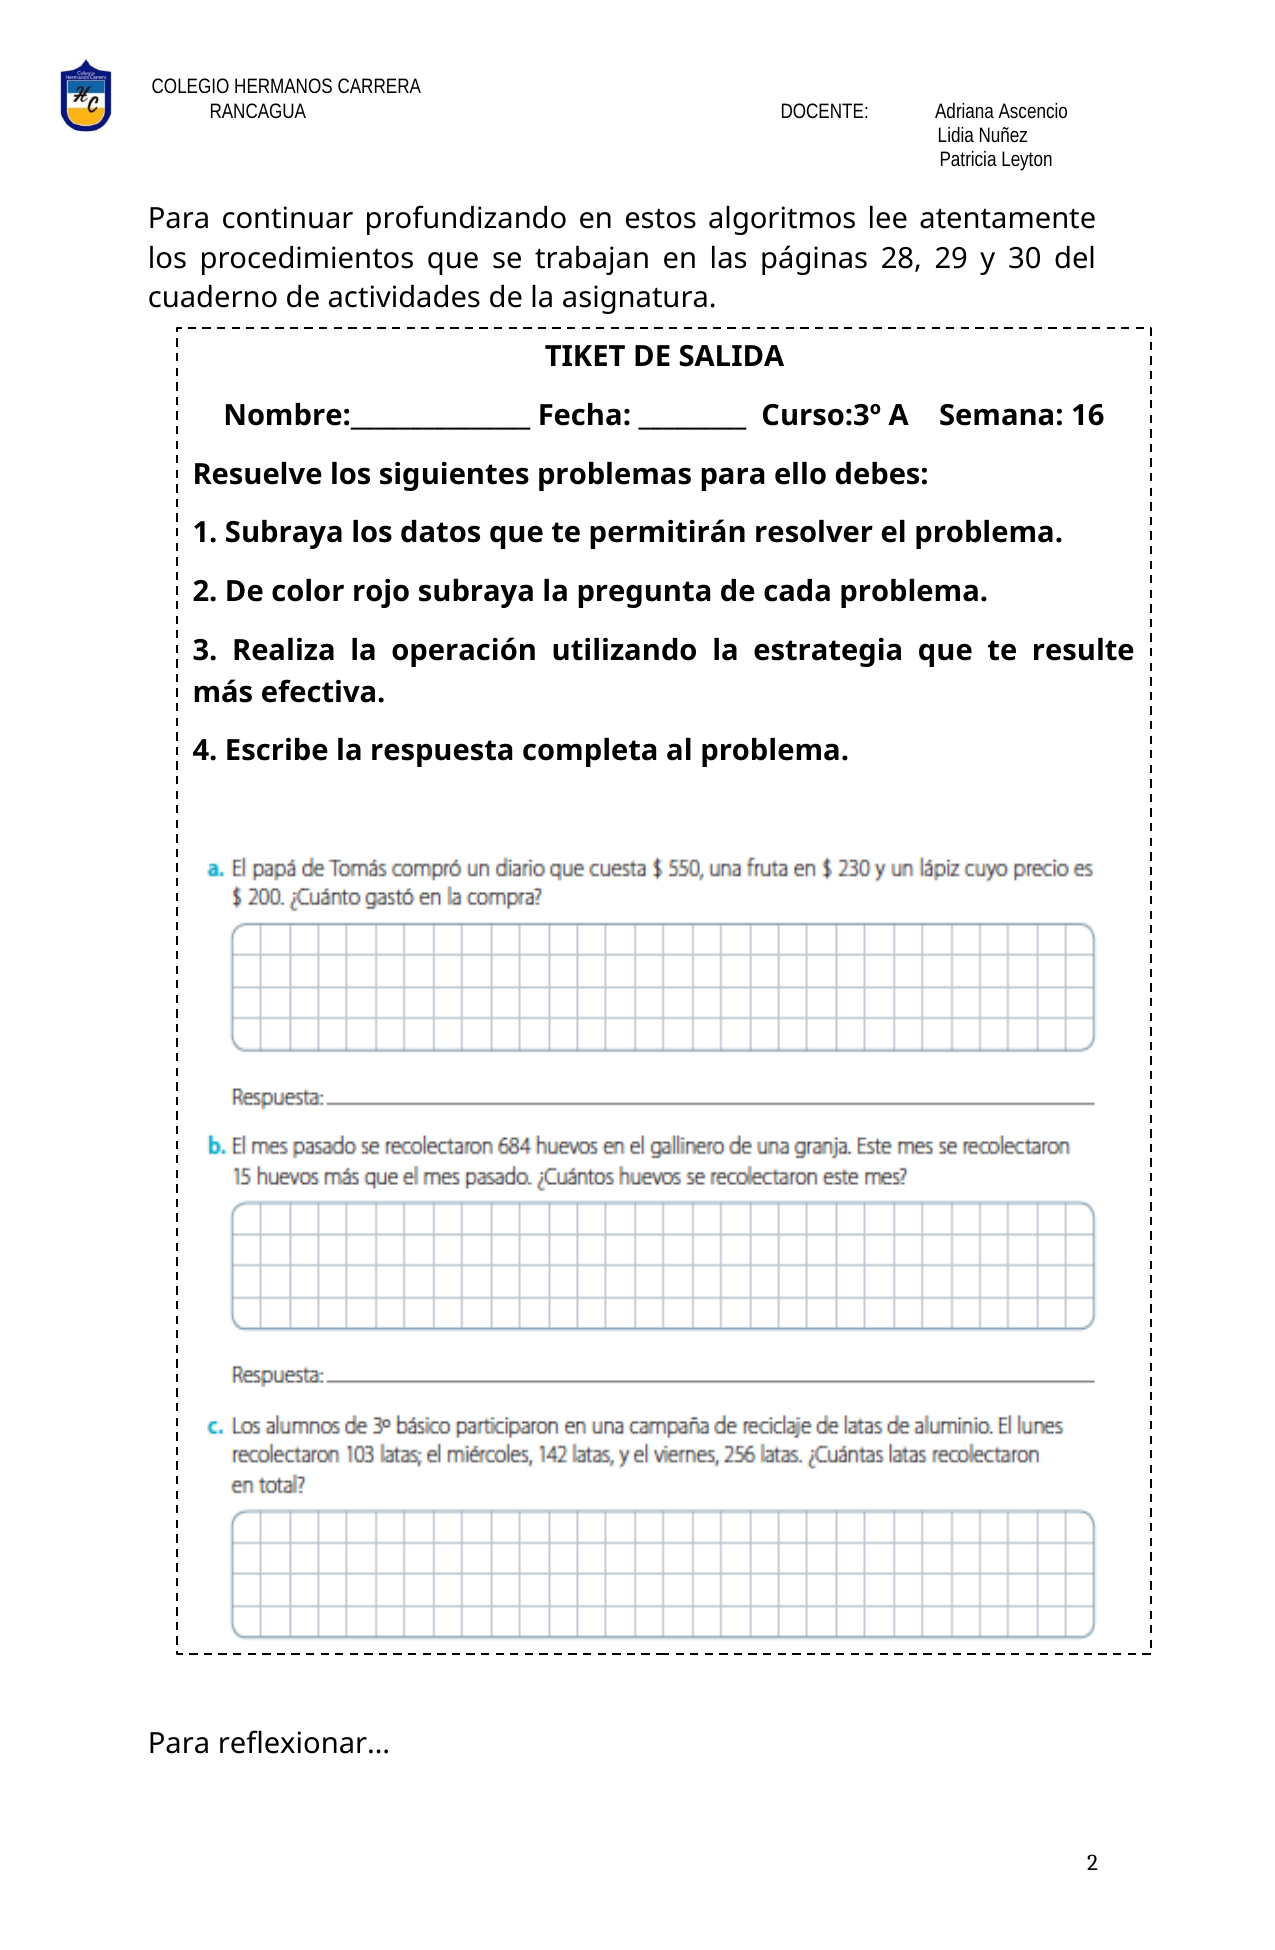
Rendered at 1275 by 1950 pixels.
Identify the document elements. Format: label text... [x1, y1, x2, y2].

text Para continuar profundizando en estos algoritmos lee atentamente los procedimientos que se trabajan en las páginas 28, 29 y 30 del cuaderno de actividades de la asignatura. [148, 197, 1098, 316]
picture [58, 58, 113, 132]
picture [193, 846, 1136, 1647]
text Para reflexionar… [148, 1722, 1098, 1762]
